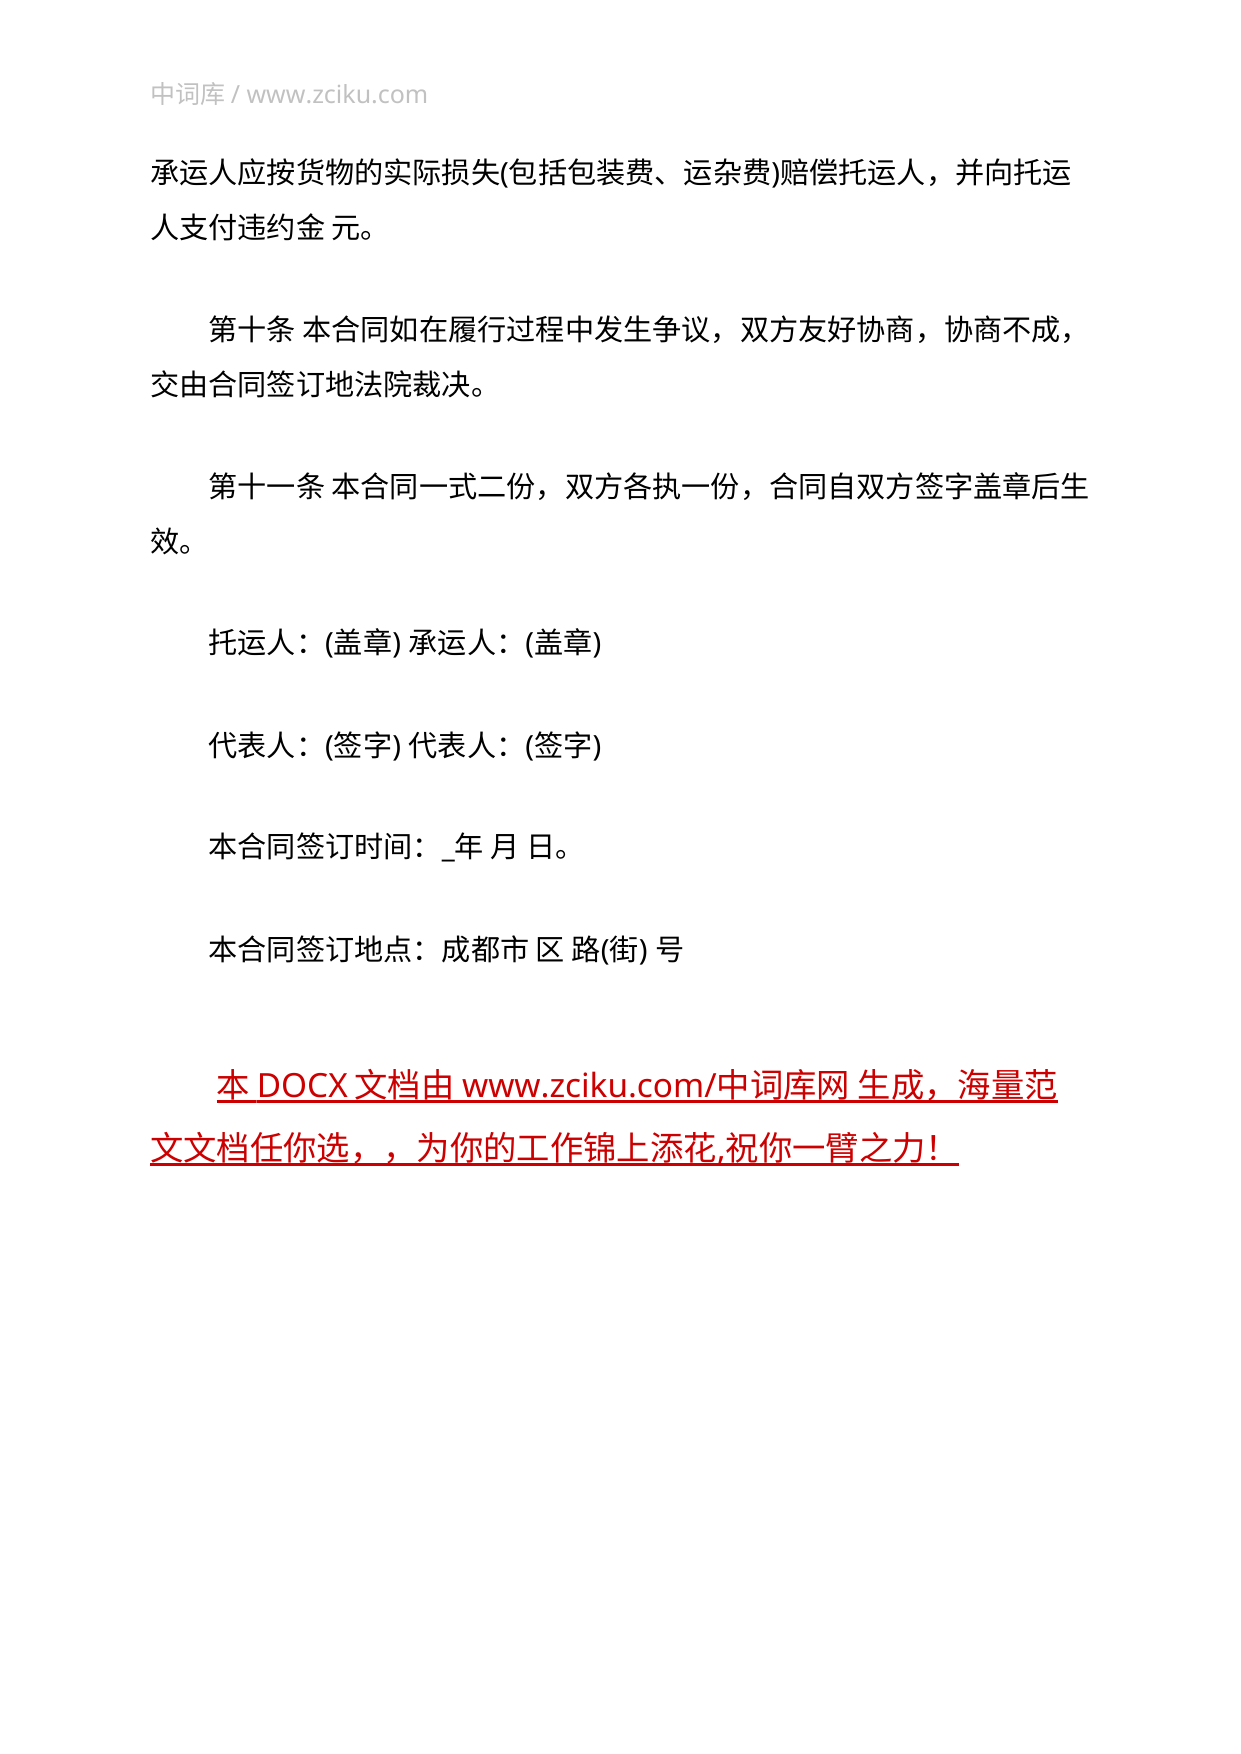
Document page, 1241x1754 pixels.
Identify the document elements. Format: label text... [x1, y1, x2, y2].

text 本合同签订时间：_年 月 日。 [150, 824, 1090, 866]
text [150, 150, 1090, 247]
text 第十条 本合同如在履行过程中发生争议，双方友好协商，协商不成，交由合同签订地法院裁决。 [150, 307, 1090, 404]
text 代表人：(签字) 代表人：(签字) [150, 722, 1090, 764]
text 本DOCX文档由 www.zciku.com/中词库网 生成，海量范文文档任你选，，为你的工作锦上添花,祝你一臂之力！ [150, 1059, 1090, 1171]
text 本合同签订地点：成都市 区 路(街) 号 [150, 926, 1090, 968]
text 第十一条 本合同一式二份，双方各执一份，合同自双方签字盖章后生效。 [150, 463, 1090, 561]
text 托运人：(盖章) 承运人：(盖章) [150, 620, 1090, 662]
